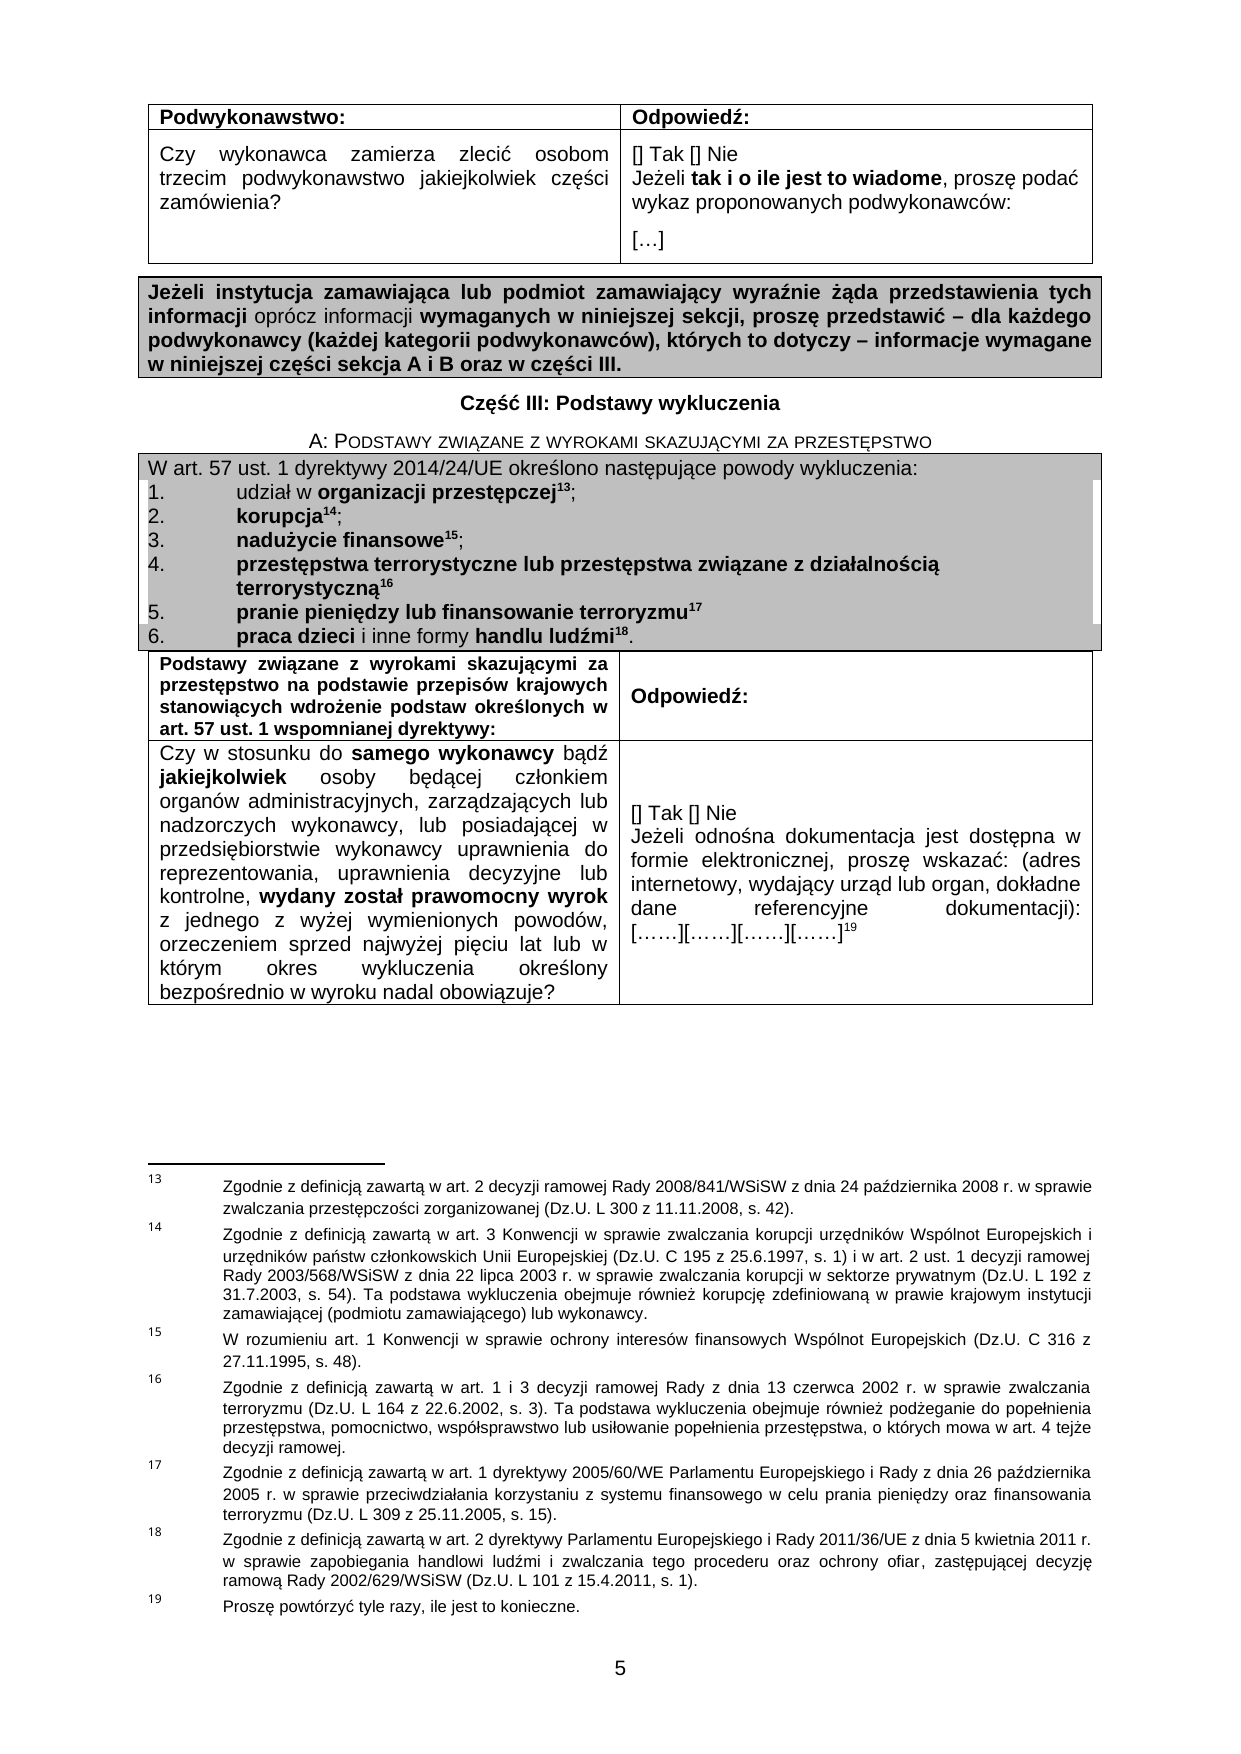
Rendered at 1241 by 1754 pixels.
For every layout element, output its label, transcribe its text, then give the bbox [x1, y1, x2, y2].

table_header Odpowiedź: [620, 652, 1092, 739]
table_cell [] Tak [] Nie Jeżeli odnośna dokumentacja jest dostępna w formie elektronicznej, proszę wskazać: (adres internetowy, wydający urząd lub organ, dokładne dane referencyjne dokumentacji): [……][……][……][……] [620, 741, 1092, 1004]
title A: Podstawy związane z wyrokami skazującymi za przestępstwo [148, 429, 1093, 453]
title Jeżeli instytucja zamawiająca lub podmiot zamawiający wyraźnie żąda przedstawienia tych informacji oprócz informacji wymaganych w niniejszej sekcji, proszę przedstawić – dla każdego podwykonawcy (każdej kategorii podwykonawców), których to dotyczy – informacje wymagane w niniejszej części sekcja A i B oraz w części III. [139, 278, 1101, 377]
table_cell Czy wykonawca zamierza zlecić osobom trzecim podwykonawstwo jakiejkolwiek części zamówienia? [149, 130, 620, 263]
text korupcja; [148, 504, 1093, 528]
text pranie pieniędzy lub finansowanie terroryzmu [148, 600, 1093, 621]
table_cell Czy w stosunku do samego wykonawcy bądź jakiejkolwiek osoby będącej członkiem organów administracyjnych, zarządzających lub nadzorczych wykonawcy, lub posiadającej w przedsiębiorstwie wykonawcy uprawnienia do reprezentowania, uprawnienia decyzyjne lub kontrolne, wydany został prawomocny wyrok z jednego z wyżej wymienionych powodów, orzeczeniem sprzed najwyżej pięciu lat lub w którym okres wykluczenia określony bezpośrednio w wyroku nadal obowiązuje? [149, 741, 619, 1004]
text przestępstwa terrorystyczne lub przestępstwa związane z działalnością terrorystyczną [148, 552, 1093, 600]
table_header Podwykonawstwo: [149, 105, 620, 128]
table_header Podstawy związane z wyrokami skazującymi za przestępstwo na podstawie przepisów krajowych stanowiących wdrożenie podstaw określonych w art. 57 ust. 1 wspomnianej dyrektywy: [149, 652, 619, 739]
text W art. 57 ust. 1 dyrektywy 2014/24/UE określono następujące powody wykluczenia: [139, 454, 1101, 480]
table_cell [] Tak [] Nie Jeżeli tak i o ile jest to wiadome, proszę podać wykaz proponowanych podwykonawców: […] [621, 130, 1092, 263]
text nadużycie finansowe; [148, 528, 1093, 552]
title Część III: Podstawy wykluczenia [148, 391, 1093, 415]
table_header Odpowiedź: [621, 105, 1092, 128]
list udział w organizacji przestępczej; [148, 480, 1093, 504]
text praca dzieci i inne formy handlu ludźmi. [139, 621, 1101, 650]
